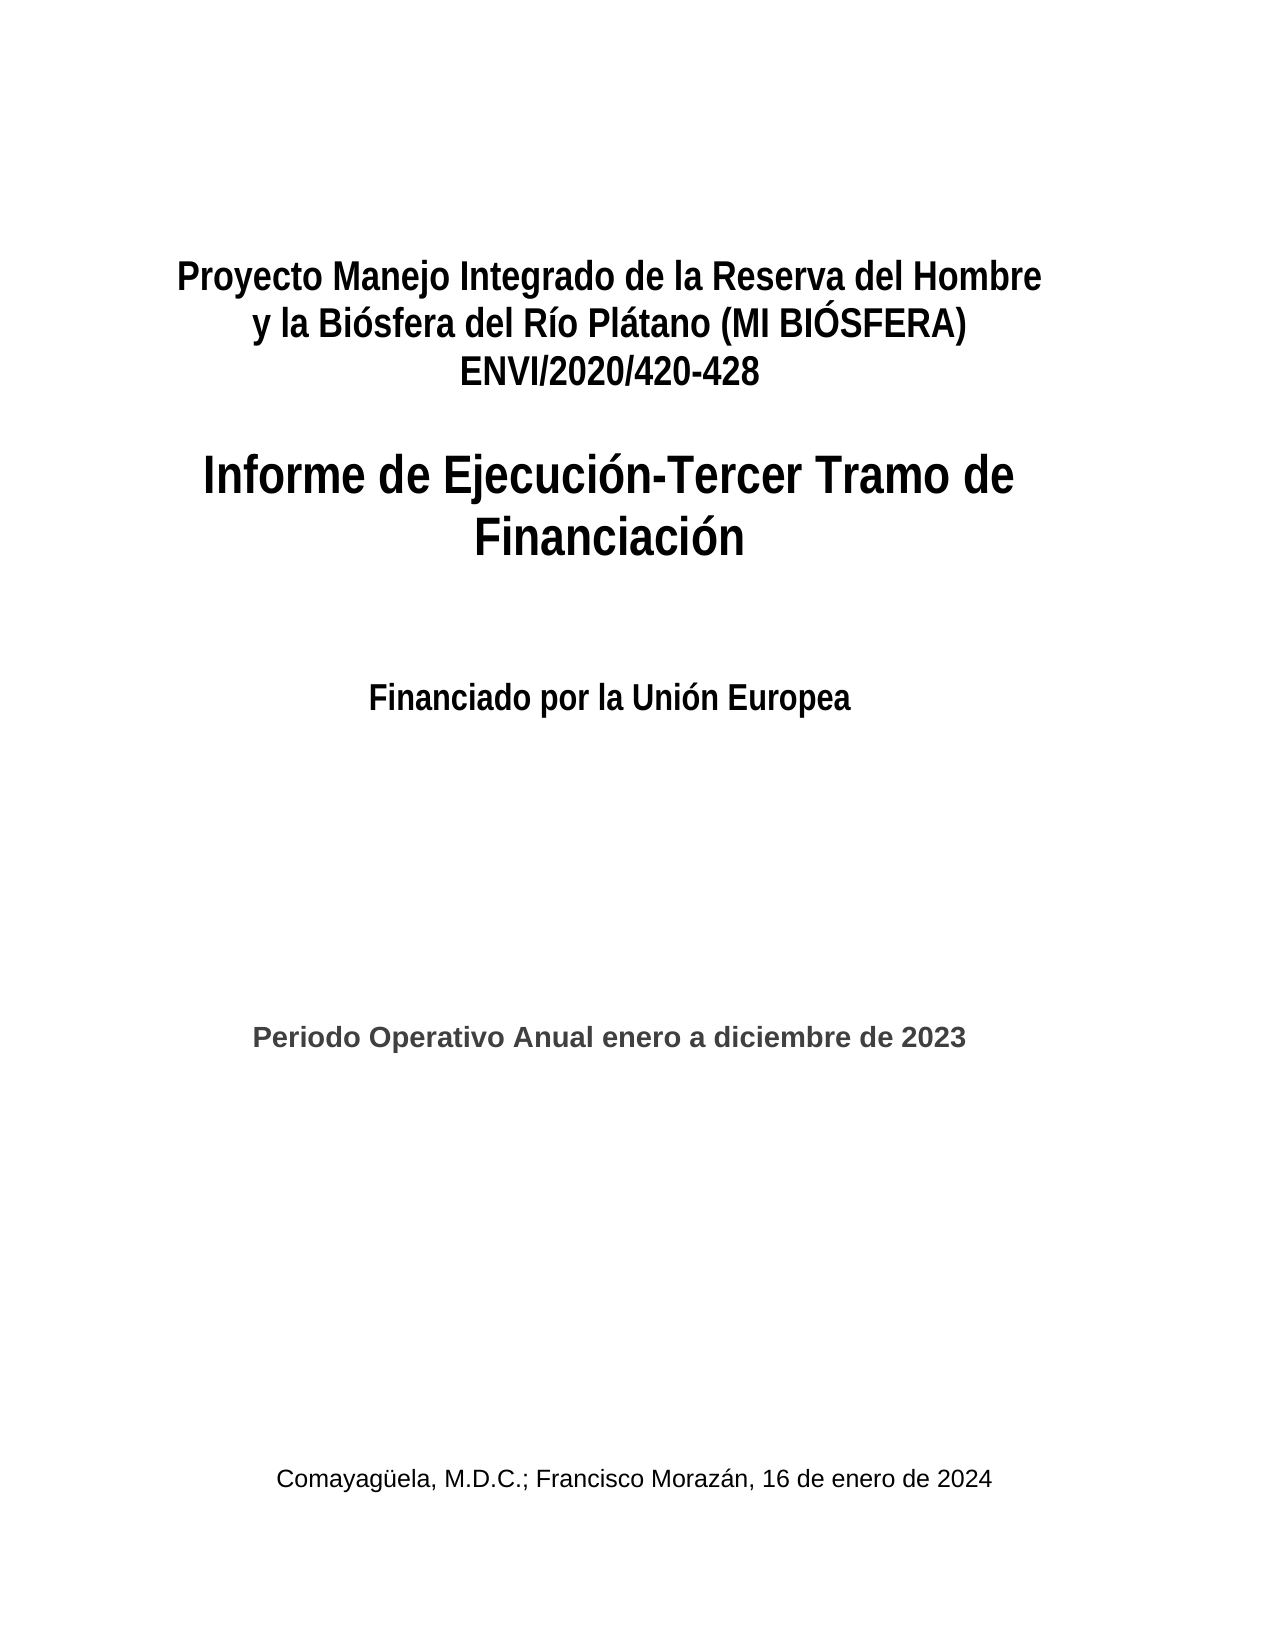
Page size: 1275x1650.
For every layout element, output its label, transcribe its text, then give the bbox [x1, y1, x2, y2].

text Comayagüela, M.D.C.; Francisco Morazán, 16 de enero de 2024 [177, 1464, 1092, 1493]
